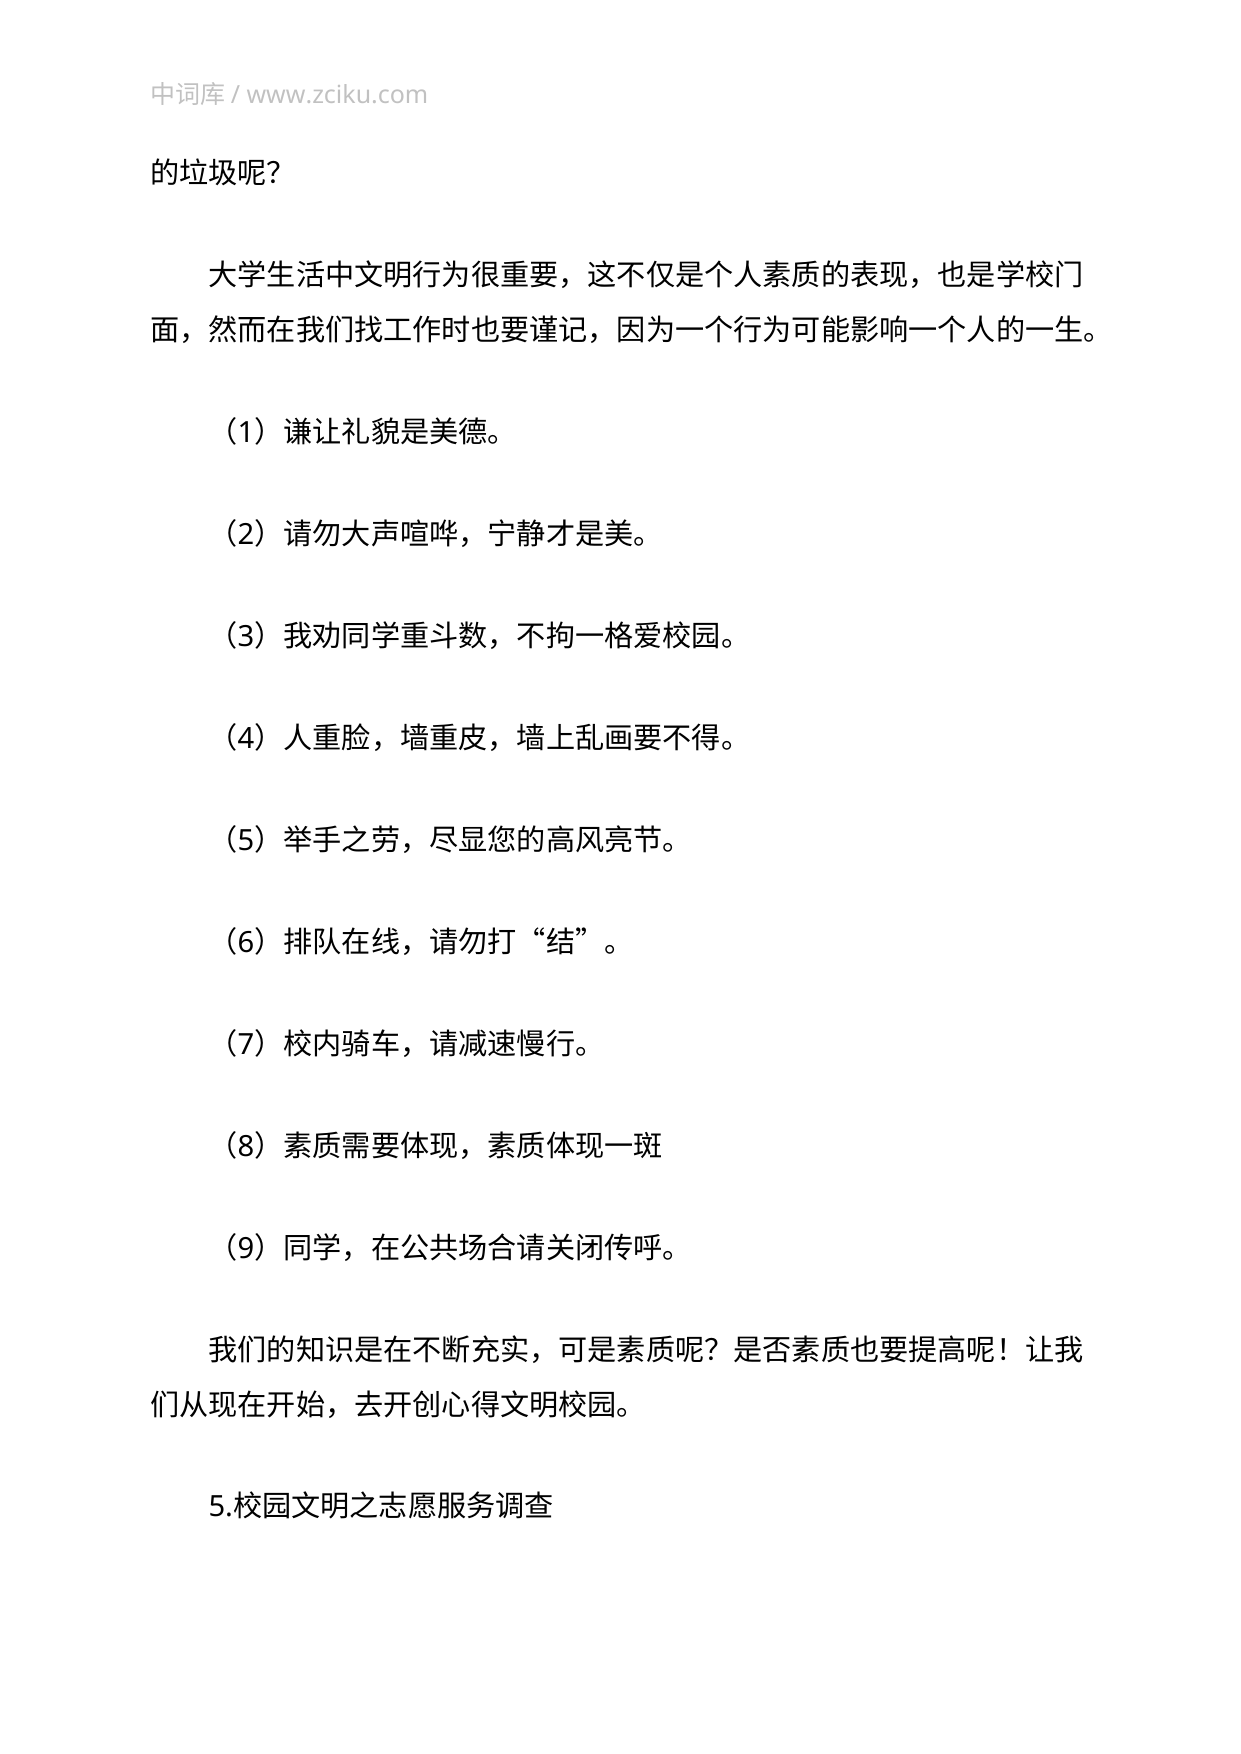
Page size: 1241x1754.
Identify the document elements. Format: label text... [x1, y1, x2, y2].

text （1）谦让礼貌是美德。 [150, 408, 1090, 451]
text 大学生活中文明行为很重要，这不仅是个人素质的表现，也是学校门面，然而在我们找工作时也要谨记，因为一个行为可能影响一个人的一生。 [150, 252, 1090, 349]
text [150, 150, 1090, 192]
text 5.校园文明之志愿服务调查 [150, 1483, 1090, 1525]
text （2）请勿大声喧哗，宁静才是美。 [150, 510, 1090, 553]
text （5）举手之劳，尽显您的高风亮节。 [150, 816, 1090, 859]
text （7）校内骑车，请减速慢行。 [150, 1020, 1090, 1063]
text （9）同学，在公共场合请关闭传呼。 [150, 1224, 1090, 1267]
text （3）我劝同学重斗数，不拘一格爱校园。 [150, 612, 1090, 655]
text （4）人重脸，墙重皮，墙上乱画要不得。 [150, 714, 1090, 757]
text （6）排队在线，请勿打“结”。 [150, 918, 1090, 961]
text （8）素质需要体现，素质体现一斑 [150, 1122, 1090, 1165]
text 我们的知识是在不断充实，可是素质呢？是否素质也要提高呢！让我们从现在开始，去开创心得文明校园。 [150, 1326, 1090, 1423]
